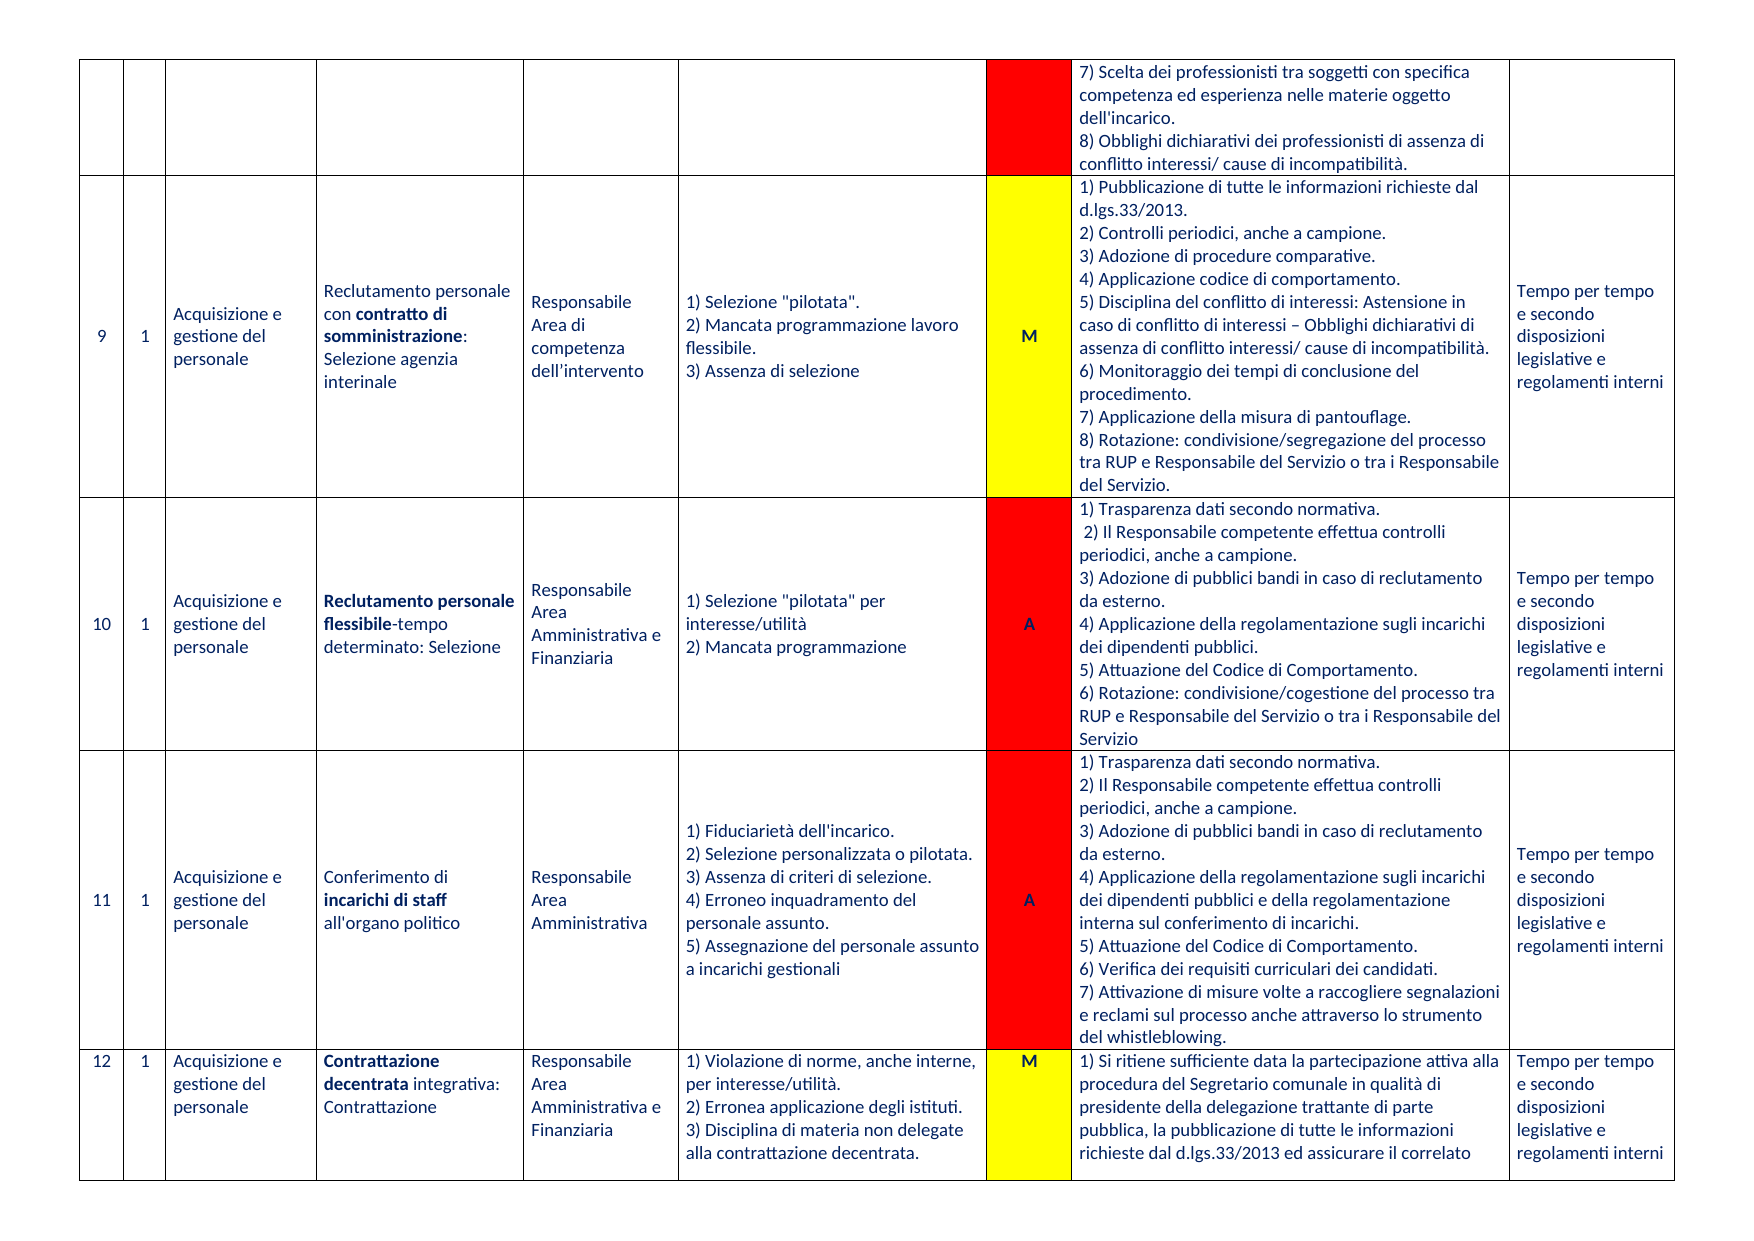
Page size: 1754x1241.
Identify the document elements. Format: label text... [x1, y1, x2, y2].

table_cell Tempo per tempo e secondo disposizioni legislative e regolamenti interni [1510, 751, 1674, 1049]
table_cell Tempo per tempo e secondo disposizioni legislative e regolamenti interni [1510, 498, 1674, 750]
table_cell M [987, 1050, 1071, 1180]
table_cell 1) Trasparenza dati secondo normativa. 2) Il Responsabile competente effettua controlli periodici, anche a campione. 3) Adozione di pubblici bandi in caso di reclutamento da esterno. 4) Applicazione della regolamentazione sugli incarichi dei dipendenti pubblici e della regolamentazione interna sul conferimento di incarichi. 5) Attuazione del Codice di Comportamento. 6) Verifica dei requisiti curriculari dei candidati. 7) Attivazione di misure volte a raccogliere segnalazioni e reclami sul processo anche attraverso lo strumento del whistleblowing. [1072, 751, 1509, 1049]
table_cell Responsabile Area Amministrativa [524, 751, 678, 1049]
table_cell Reclutamento personale con contratto di somministrazione: Selezione agenzia interinale [317, 176, 523, 497]
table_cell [1072, 60, 1509, 175]
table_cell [679, 60, 986, 175]
table_cell A [987, 751, 1071, 1049]
table_cell 1) Selezione "pilotata" per interesse/utilità 2) Mancata programmazione [679, 498, 986, 750]
table_cell 1) Trasparenza dati secondo normativa. 2) Il Responsabile competente effettua controlli periodici, anche a campione. 3) Adozione di pubblici bandi in caso di reclutamento da esterno. 4) Applicazione della regolamentazione sugli incarichi dei dipendenti pubblici. 5) Attuazione del Codice di Comportamento. 6) Rotazione: condivisione/cogestione del processo tra RUP e Responsabile del Servizio o tra i Responsabile del Servizio [1072, 498, 1509, 750]
table_cell Tempo per tempo e secondo disposizioni legislative e regolamenti interni [1510, 176, 1674, 497]
table_cell 1) Pubblicazione di tutte le informazioni richieste dal d.lgs.33/2013. 2) Controlli periodici, anche a campione. 3) Adozione di procedure comparative. 4) Applicazione codice di comportamento. 5) Disciplina del conflitto di interessi: Astensione in caso di conflitto di interessi – Obblighi dichiarativi di assenza di conflitto interessi/ cause di incompatibilità. 6) Monitoraggio dei tempi di conclusione del procedimento. 7) Applicazione della misura di pantouflage. 8) Rotazione: condivisione/segregazione del processo tra RUP e Responsabile del Servizio o tra i Responsabile del Servizio. [1072, 176, 1509, 497]
table_cell Acquisizione e gestione del personale [166, 498, 316, 750]
table_cell 1) Fiduciarietà dell'incarico. 2) Selezione personalizzata o pilotata. 3) Assenza di criteri di selezione. 4) Erroneo inquadramento del personale assunto. 5) Assegnazione del personale assunto a incarichi gestionali [679, 751, 986, 1049]
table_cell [1072, 1050, 1509, 1180]
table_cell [317, 60, 523, 175]
table_cell 1 [124, 176, 165, 497]
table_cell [1510, 1050, 1674, 1180]
table_cell 12 [80, 1050, 123, 1180]
table_cell M [987, 176, 1071, 497]
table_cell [166, 60, 316, 175]
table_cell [166, 1050, 316, 1180]
table_cell A [987, 498, 1071, 750]
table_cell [679, 1050, 986, 1180]
table_cell 1 [124, 498, 165, 750]
table_cell Responsabile Area di competenza dell’intervento [524, 176, 678, 497]
table_cell 1 [124, 751, 165, 1049]
table_cell 10 [80, 498, 123, 750]
table_cell Acquisizione e gestione del personale [166, 751, 316, 1049]
table_cell 11 [80, 751, 123, 1049]
table_cell 1 [124, 1050, 165, 1180]
table_cell Responsabile Area Amministrativa e Finanziaria [524, 498, 678, 750]
table_cell 1) Selezione "pilotata". 2) Mancata programmazione lavoro flessibile. 3) Assenza di selezione [679, 176, 986, 497]
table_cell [524, 1050, 678, 1180]
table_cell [1510, 60, 1674, 175]
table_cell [524, 60, 678, 175]
table_cell 1 [124, 60, 165, 175]
table_cell A [987, 60, 1071, 175]
table_cell Acquisizione e gestione del personale [166, 176, 316, 497]
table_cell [317, 1050, 523, 1180]
table_cell Reclutamento personale flessibile-tempo determinato: Selezione [317, 498, 523, 750]
table_cell 9 [80, 176, 123, 497]
table_cell 8 [80, 60, 123, 175]
table_cell Conferimento di incarichi di staff all'organo politico [317, 751, 523, 1049]
